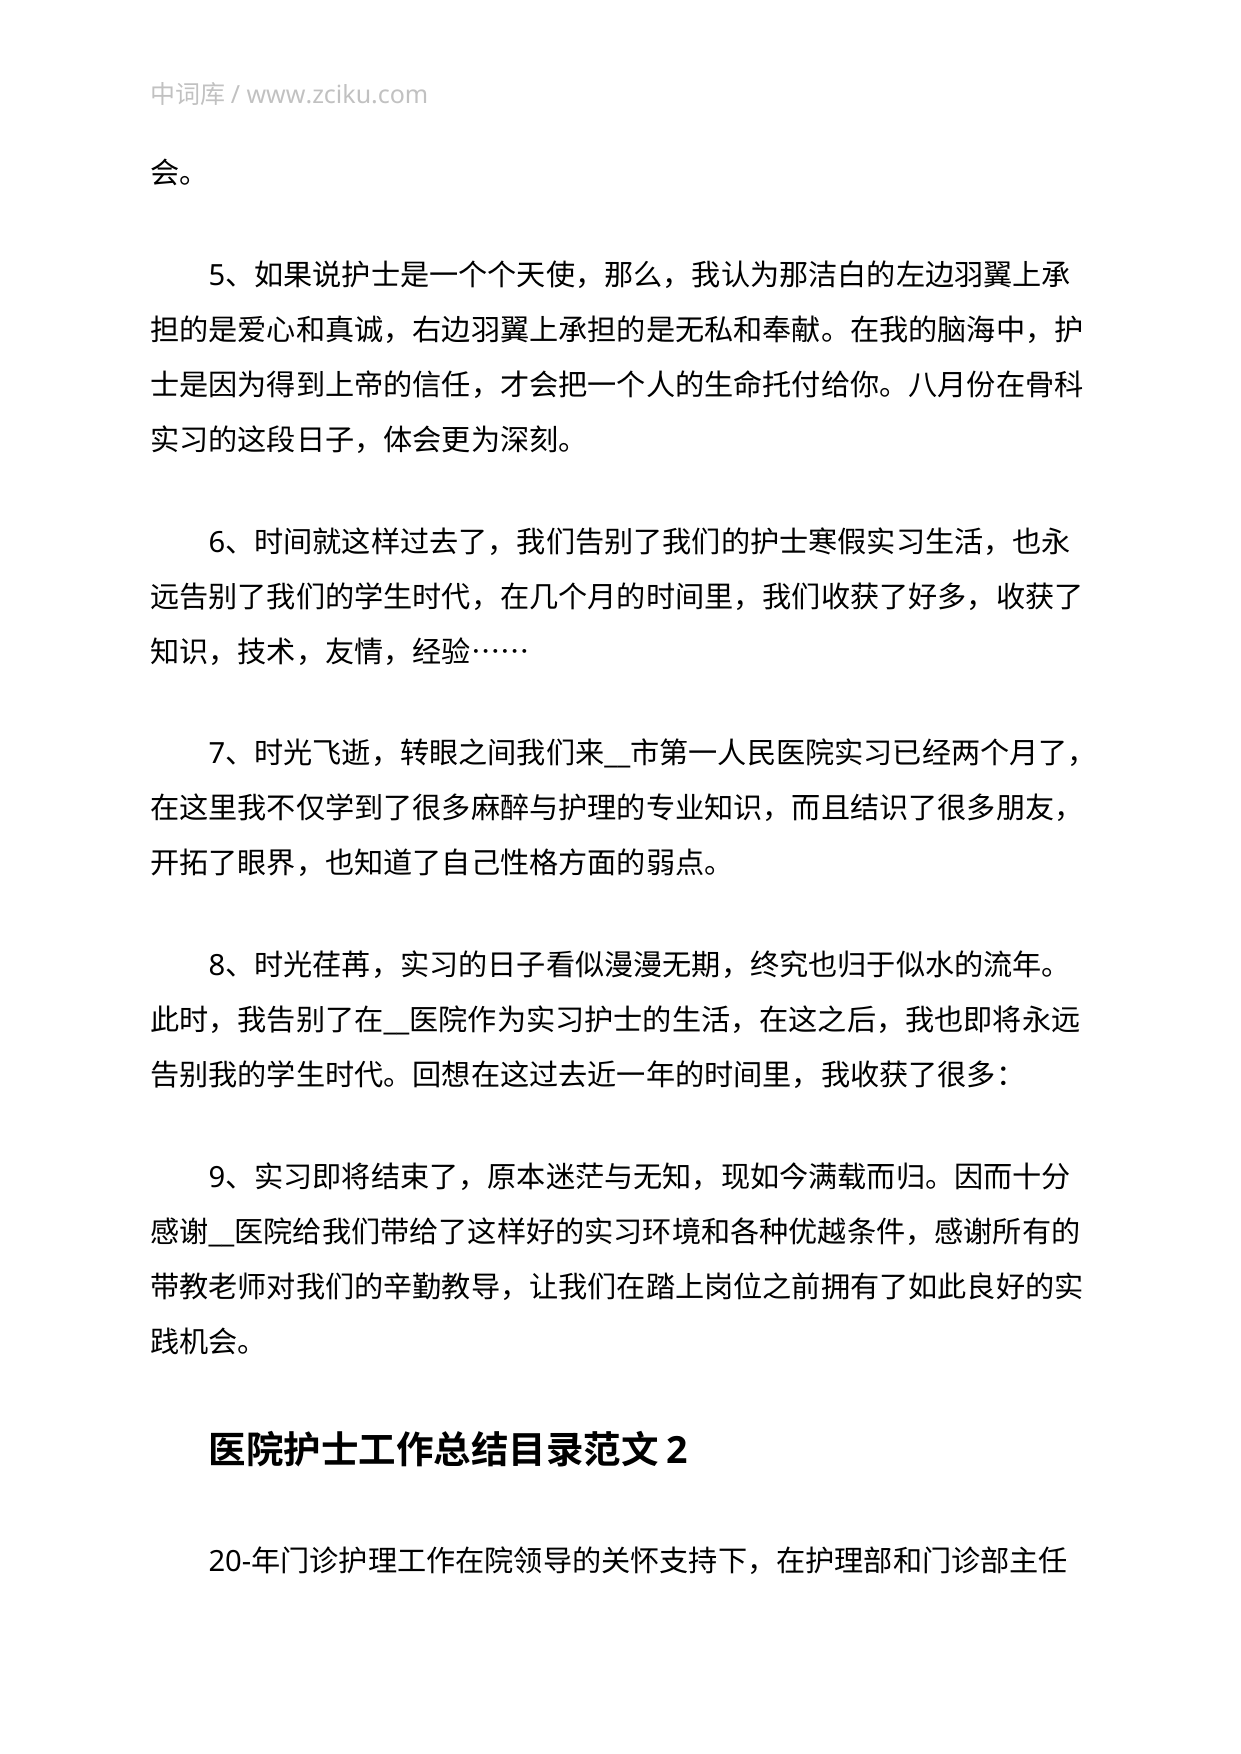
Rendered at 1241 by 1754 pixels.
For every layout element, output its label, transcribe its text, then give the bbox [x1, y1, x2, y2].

text 7、时光飞逝，转眼之间我们来__市第一人民医院实习已经两个月了，在这里我不仅学到了很多麻醉与护理的专业知识，而且结识了很多朋友，开拓了眼界，也知道了自己性格方面的弱点。 [150, 730, 1090, 882]
text 8、时光荏苒，实习的日子看似漫漫无期，终究也归于似水的流年。此时，我告别了在__医院作为实习护士的生活，在这之后，我也即将永远告别我的学生时代。回想在这过去近一年的时间里，我收获了很多： [150, 942, 1090, 1094]
text 5、如果说护士是一个个天使，那么，我认为那洁白的左边羽翼上承担的是爱心和真诚，右边羽翼上承担的是无私和奉献。在我的脑海中，护士是因为得到上帝的信任，才会把一个人的生命托付给你。八月份在骨科实习的这段日子，体会更为深刻。 [150, 252, 1090, 459]
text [150, 150, 1090, 192]
text 6、时间就这样过去了，我们告别了我们的护士寒假实习生活，也永远告别了我们的学生时代，在几个月的时间里，我们收获了好多，收获了知识，技术，友情，经验…… [150, 518, 1090, 671]
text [150, 1538, 1090, 1580]
text 9、实习即将结束了，原本迷茫与无知，现如今满载而归。因而十分感谢__医院给我们带给了这样好的实习环境和各种优越条件，感谢所有的带教老师对我们的辛勤教导，让我们在踏上岗位之前拥有了如此良好的实践机会。 [150, 1153, 1090, 1361]
text 医院护士工作总结目录范文2 [150, 1420, 1090, 1474]
